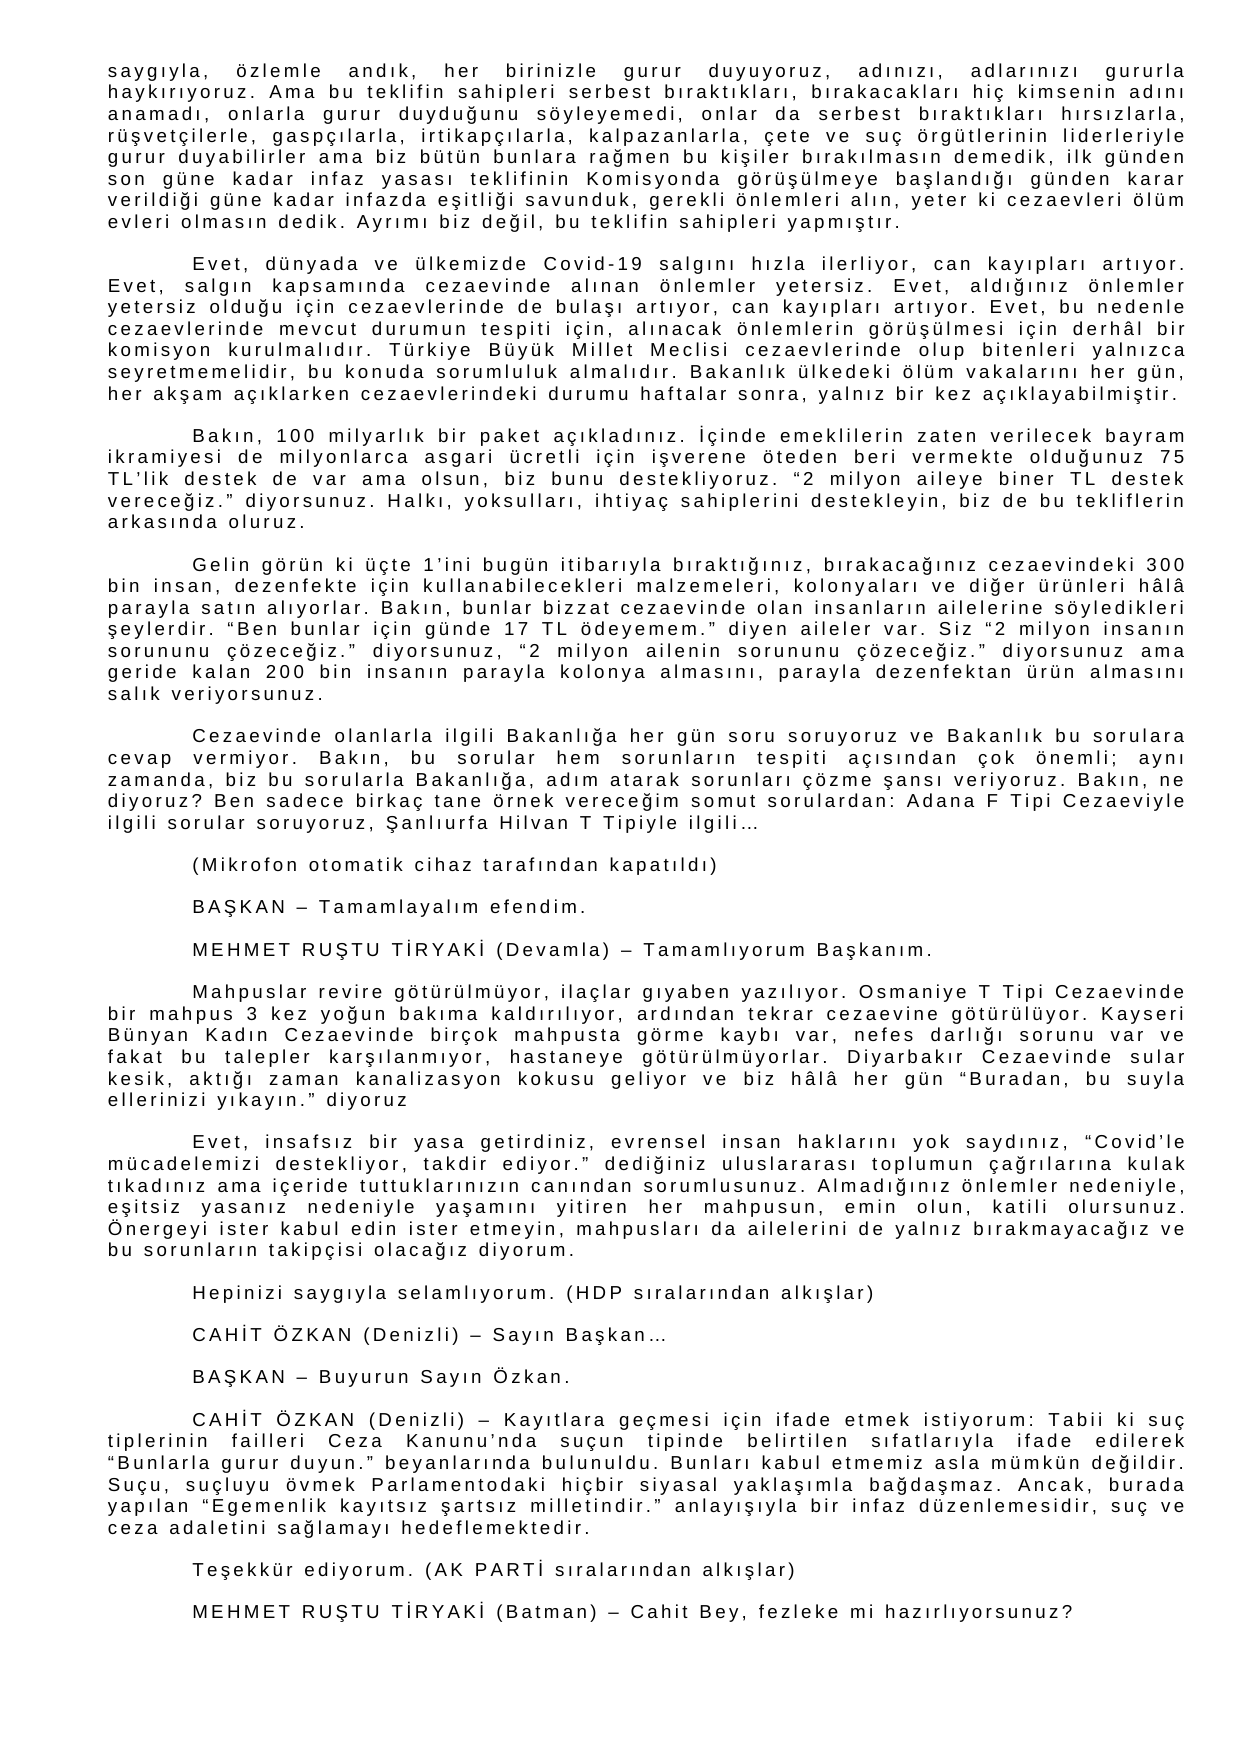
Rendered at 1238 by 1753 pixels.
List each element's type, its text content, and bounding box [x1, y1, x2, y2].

text Bakın, 100 milyarlık bir paket açıkladınız. İçinde emeklilerin zaten verilecek bayram ikramiyesi de milyonlarca asgari ücretli için işverene öteden beri vermekte olduğunuz 75 TL’lik destek de var ama olsun, biz bunu destekliyoruz. “2 milyon aileye biner TL destek vereceğiz.” diyorsunuz. Halkı, yoksulları, ihtiyaç sahiplerini destekleyin, biz de bu tekliflerin arkasında oluruz. [108, 425, 1186, 533]
text BAŞKAN – Buyurun Sayın Özkan. [108, 1366, 1186, 1388]
text Teşekkür ediyorum. (AK PARTİ sıralarından alkışlar) [108, 1559, 1186, 1580]
text Cezaevinde olanlarla ilgili Bakanlığa her gün soru soruyoruz ve Bakanlık bu sorulara cevap vermiyor. Bakın, bu sorular hem sorunların tespiti açısından çok önemli; aynı zamanda, biz bu sorularla Bakanlığa, adım atarak sorunları çözme şansı veriyoruz. Bakın, ne diyoruz? Ben sadece birkaç tane örnek vereceğim somut sorulardan: Adana F Tipi Cezaeviyle ilgili sorular soruyoruz, Şanlıurfa Hilvan T Tipiyle ilgili… [108, 725, 1186, 833]
text Mahpuslar revire götürülmüyor, ilaçlar gıyaben yazılıyor. Osmaniye T Tipi Cezaevinde bir mahpus 3 kez yoğun bakıma kaldırılıyor, ardından tekrar cezaevine götürülüyor. Kayseri Bünyan Kadın Cezaevinde birçok mahpusta görme kaybı var, nefes darlığı sorunu var ve fakat bu talepler karşılanmıyor, hastaneye götürülmüyorlar. Diyarbakır Cezaevinde sular kesik, aktığı zaman kanalizasyon kokusu geliyor ve biz hâlâ her gün “Buradan, bu suyla ellerinizi yıkayın.” diyoruz [108, 981, 1186, 1110]
text BAŞKAN – Tamamlayalım efendim. [108, 896, 1186, 918]
text CAHİT ÖZKAN (Denizli) – Kayıtlara geçmesi için ifade etmek istiyorum: Tabii ki suç tiplerinin failleri Ceza Kanunu’nda suçun tipinde belirtilen sıfatlarıyla ifade edilerek “Bunlarla gurur duyun.” beyanlarında bulunuldu. Bunları kabul etmemiz asla mümkün değildir. Suçu, suçluyu övmek Parlamentodaki hiçbir siyasal yaklaşımla bağdaşmaz. Ancak, burada yapılan “Egemenlik kayıtsız şartsız milletindir.” anlayışıyla bir infaz düzenlemesidir, suç ve ceza adaletini sağlamayı hedeflemektedir. [108, 1409, 1186, 1538]
text MEHMET RUŞTU TİRYAKİ (Batman) – Cahit Bey, fezleke mi hazırlıyorsunuz? [108, 1601, 1186, 1623]
text Evet, insafsız bir yasa getirdiniz, evrensel insan haklarını yok saydınız, “Covid’le mücadelemizi destekliyor, takdir ediyor.” dediğiniz uluslararası toplumun çağrılarına kulak tıkadınız ama içeride tuttuklarınızın canından sorumlusunuz. Almadığınız önlemler nedeniyle, eşitsiz yasanız nedeniyle yaşamını yitiren her mahpusun, emin olun, katili olursunuz. Önergeyi ister kabul edin ister etmeyin, mahpusları da ailelerini de yalnız bırakmayacağız ve bu sorunların takipçisi olacağız diyorum. [108, 1131, 1186, 1261]
text Gelin görün ki üçte 1’ini bugün itibarıyla bıraktığınız, bırakacağınız cezaevindeki 300 bin insan, dezenfekte için kullanabilecekleri malzemeleri, kolonyaları ve diğer ürünleri hâlâ parayla satın alıyorlar. Bakın, bunlar bizzat cezaevinde olan insanların ailelerine söyledikleri şeylerdir. “Ben bunlar için günde 17 TL ödeyemem.” diyen aileler var. Siz “2 milyon insanın sorununu çözeceğiz.” diyorsunuz, “2 milyon ailenin sorununu çözeceğiz.” diyorsunuz ama geride kalan 200 bin insanın parayla kolonya almasını, parayla dezenfektan ürün almasını salık veriyorsunuz. [108, 553, 1186, 704]
text (Mikrofon otomatik cihaz tarafından kapatıldı) [108, 854, 1186, 875]
text Evet, dünyada ve ülkemizde Covid-19 salgını hızla ilerliyor, can kayıpları artıyor. Evet, salgın kapsamında cezaevinde alınan önlemler yetersiz. Evet, aldığınız önlemler yetersiz olduğu için cezaevlerinde de bulaşı artıyor, can kayıpları artıyor. Evet, bu nedenle cezaevlerinde mevcut durumun tespiti için, alınacak önlemlerin görüşülmesi için derhâl bir komisyon kurulmalıdır. Türkiye Büyük Millet Meclisi cezaevlerinde olup bitenleri yalnızca seyretmemelidir, bu konuda sorumluluk almalıdır. Bakanlık ülkedeki ölüm vakalarını her gün, her akşam açıklarken cezaevlerindeki durumu haftalar sonra, yalnız bir kez açıklayabilmiştir. [108, 253, 1186, 404]
text MEHMET RUŞTU TİRYAKİ (Devamla) – Tamamlıyorum Başkanım. [108, 939, 1186, 960]
text Hepinizi saygıyla selamlıyorum. (HDP sıralarından alkışlar) [108, 1281, 1186, 1303]
text CAHİT ÖZKAN (Denizli) – Sayın Başkan… [108, 1324, 1186, 1345]
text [108, 60, 1186, 232]
